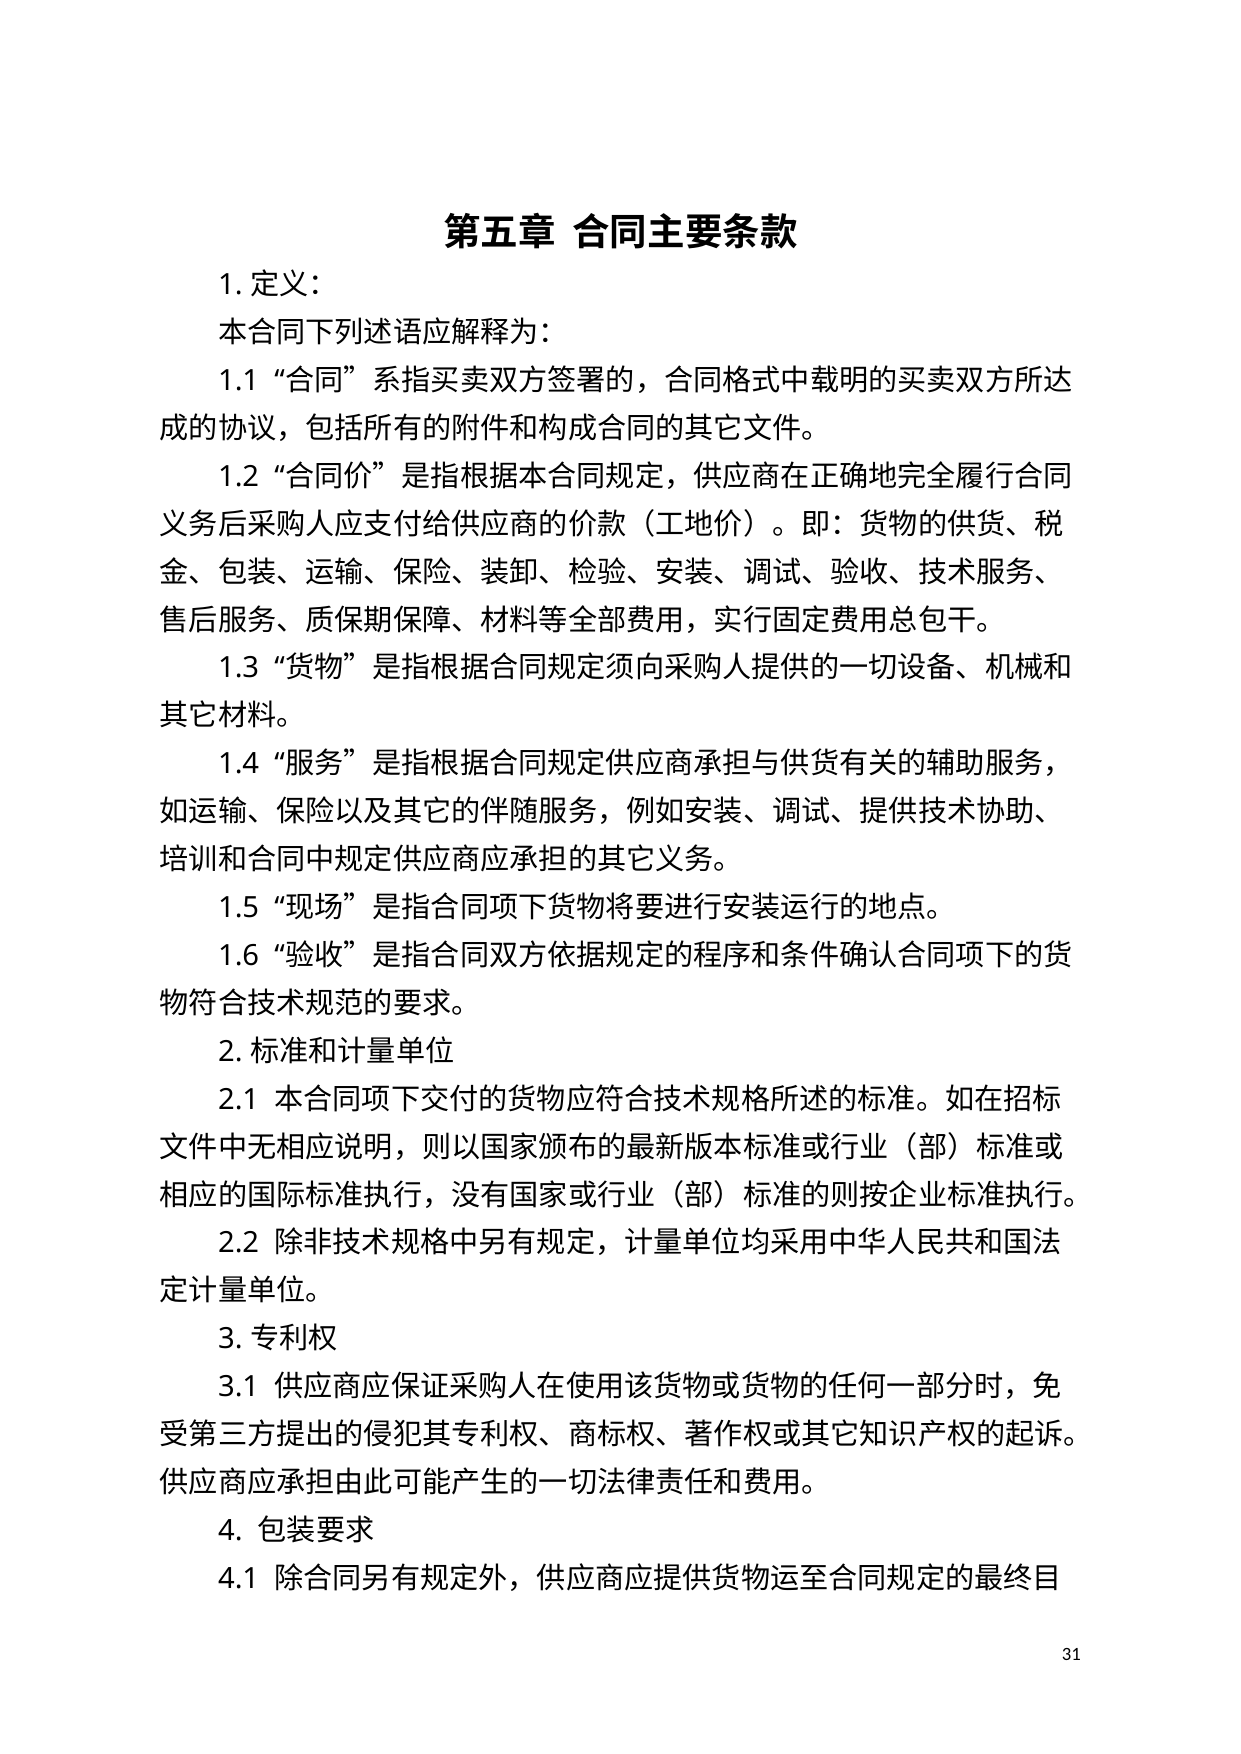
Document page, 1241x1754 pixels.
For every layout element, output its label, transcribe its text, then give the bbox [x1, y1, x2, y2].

text 3. 专利权 [159, 1310, 1081, 1358]
text 4. 包装要求 [159, 1502, 1081, 1550]
text 1.5 “现场”是指合同项下货物将要进行安装运行的地点。 [159, 879, 1081, 927]
text 1.3 “货物”是指根据合同规定须向采购人提供的一切设备、机械和其它材料。 [159, 639, 1081, 735]
text 1.4 “服务”是指根据合同规定供应商承担与供货有关的辅助服务，如运输、保险以及其它的伴随服务，例如安装、调试、提供技术协助、培训和合同中规定供应商应承担的其它义务。 [159, 735, 1081, 879]
text 1.6 “验收”是指合同双方依据规定的程序和条件确认合同项下的货物符合技术规范的要求。 [159, 927, 1081, 1023]
text 2.1 本合同项下交付的货物应符合技术规格所述的标准。如在招标文件中无相应说明，则以国家颁布的最新版本标准或行业（部）标准或相应的国际标准执行，没有国家或行业（部）标准的则按企业标准执行。 [159, 1071, 1081, 1214]
text 第五章 合同主要条款 [159, 202, 1081, 256]
text 2.2 除非技术规格中另有规定，计量单位均采用中华人民共和国法定计量单位。 [159, 1214, 1081, 1310]
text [159, 1550, 1081, 1598]
text 1. 定义： [159, 256, 1081, 304]
text 3.1 供应商应保证采购人在使用该货物或货物的任何一部分时，免受第三方提出的侵犯其专利权、商标权、著作权或其它知识产权的起诉。供应商应承担由此可能产生的一切法律责任和费用。 [159, 1358, 1081, 1502]
text 1.1 “合同”系指买卖双方签署的，合同格式中载明的买卖双方所达成的协议，包括所有的附件和构成合同的其它文件。 [159, 352, 1081, 448]
text 本合同下列述语应解释为： [159, 304, 1081, 352]
text 2. 标准和计量单位 [159, 1023, 1081, 1071]
text 1.2 “合同价”是指根据本合同规定，供应商在正确地完全履行合同义务后采购人应支付给供应商的价款（工地价）。即：货物的供货、税金、包装、运输、保险、装卸、检验、安装、调试、验收、技术服务、售后服务、质保期保障、材料等全部费用，实行固定费用总包干。 [159, 448, 1081, 639]
